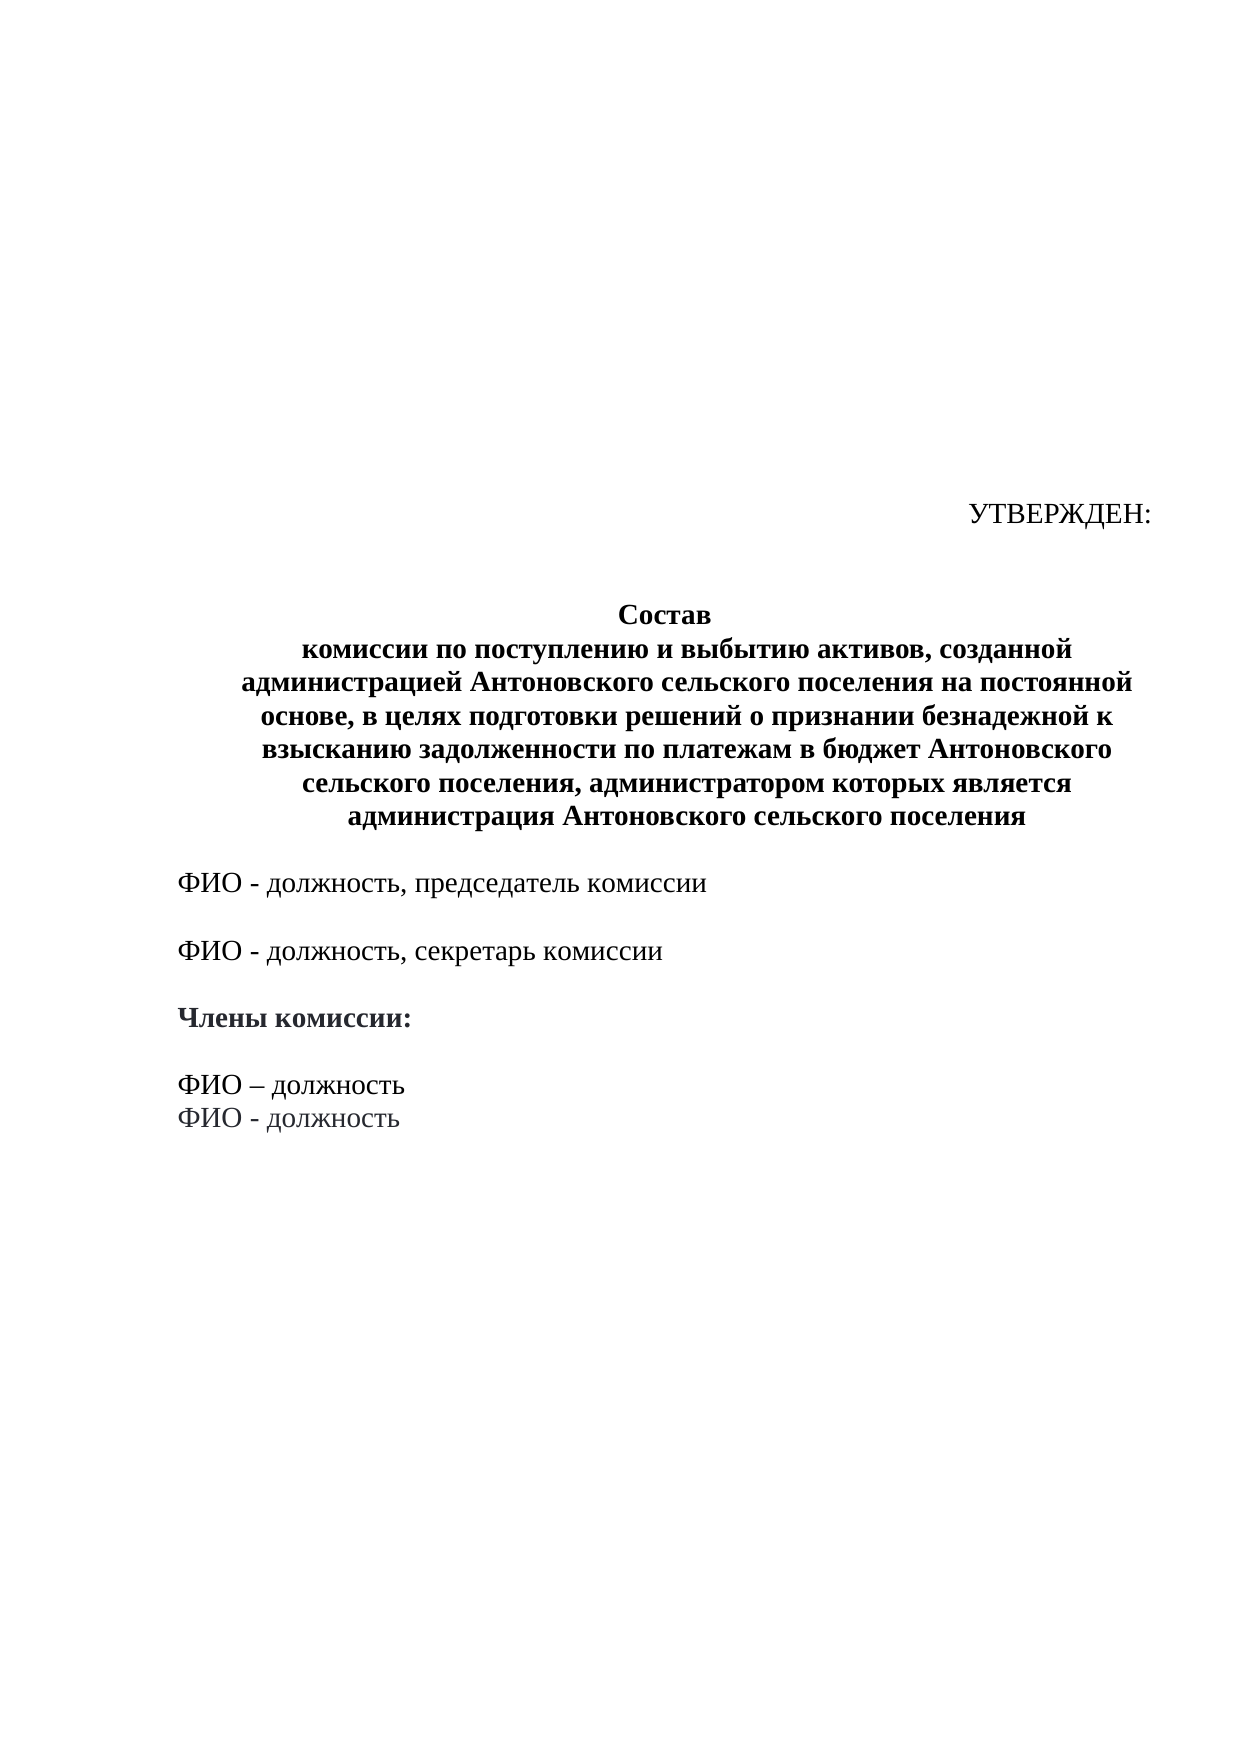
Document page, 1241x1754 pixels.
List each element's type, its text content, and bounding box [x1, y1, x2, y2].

text ФИО - должность, секретарь комиссии [177, 933, 1152, 966]
text ФИО - должность [177, 1100, 1152, 1134]
text ФИО - должность, председатель комиссии [177, 866, 1152, 899]
text Члены комиссии: [177, 1000, 1152, 1033]
list УТВЕРЖДЕН: [177, 497, 1152, 530]
subtitle Состав комиссии по поступлению и выбытию активов, созданной администрацией Антоновского сельского поселения на постоянной основе, в целях подготовки решений о признании безнадежной к взысканию задолженности по платежам в бюджет Антоновского сельского поселения, администратором которых является администрация Антоновского сельского поселения [177, 597, 1152, 832]
text ФИО – должность [177, 1067, 1152, 1100]
